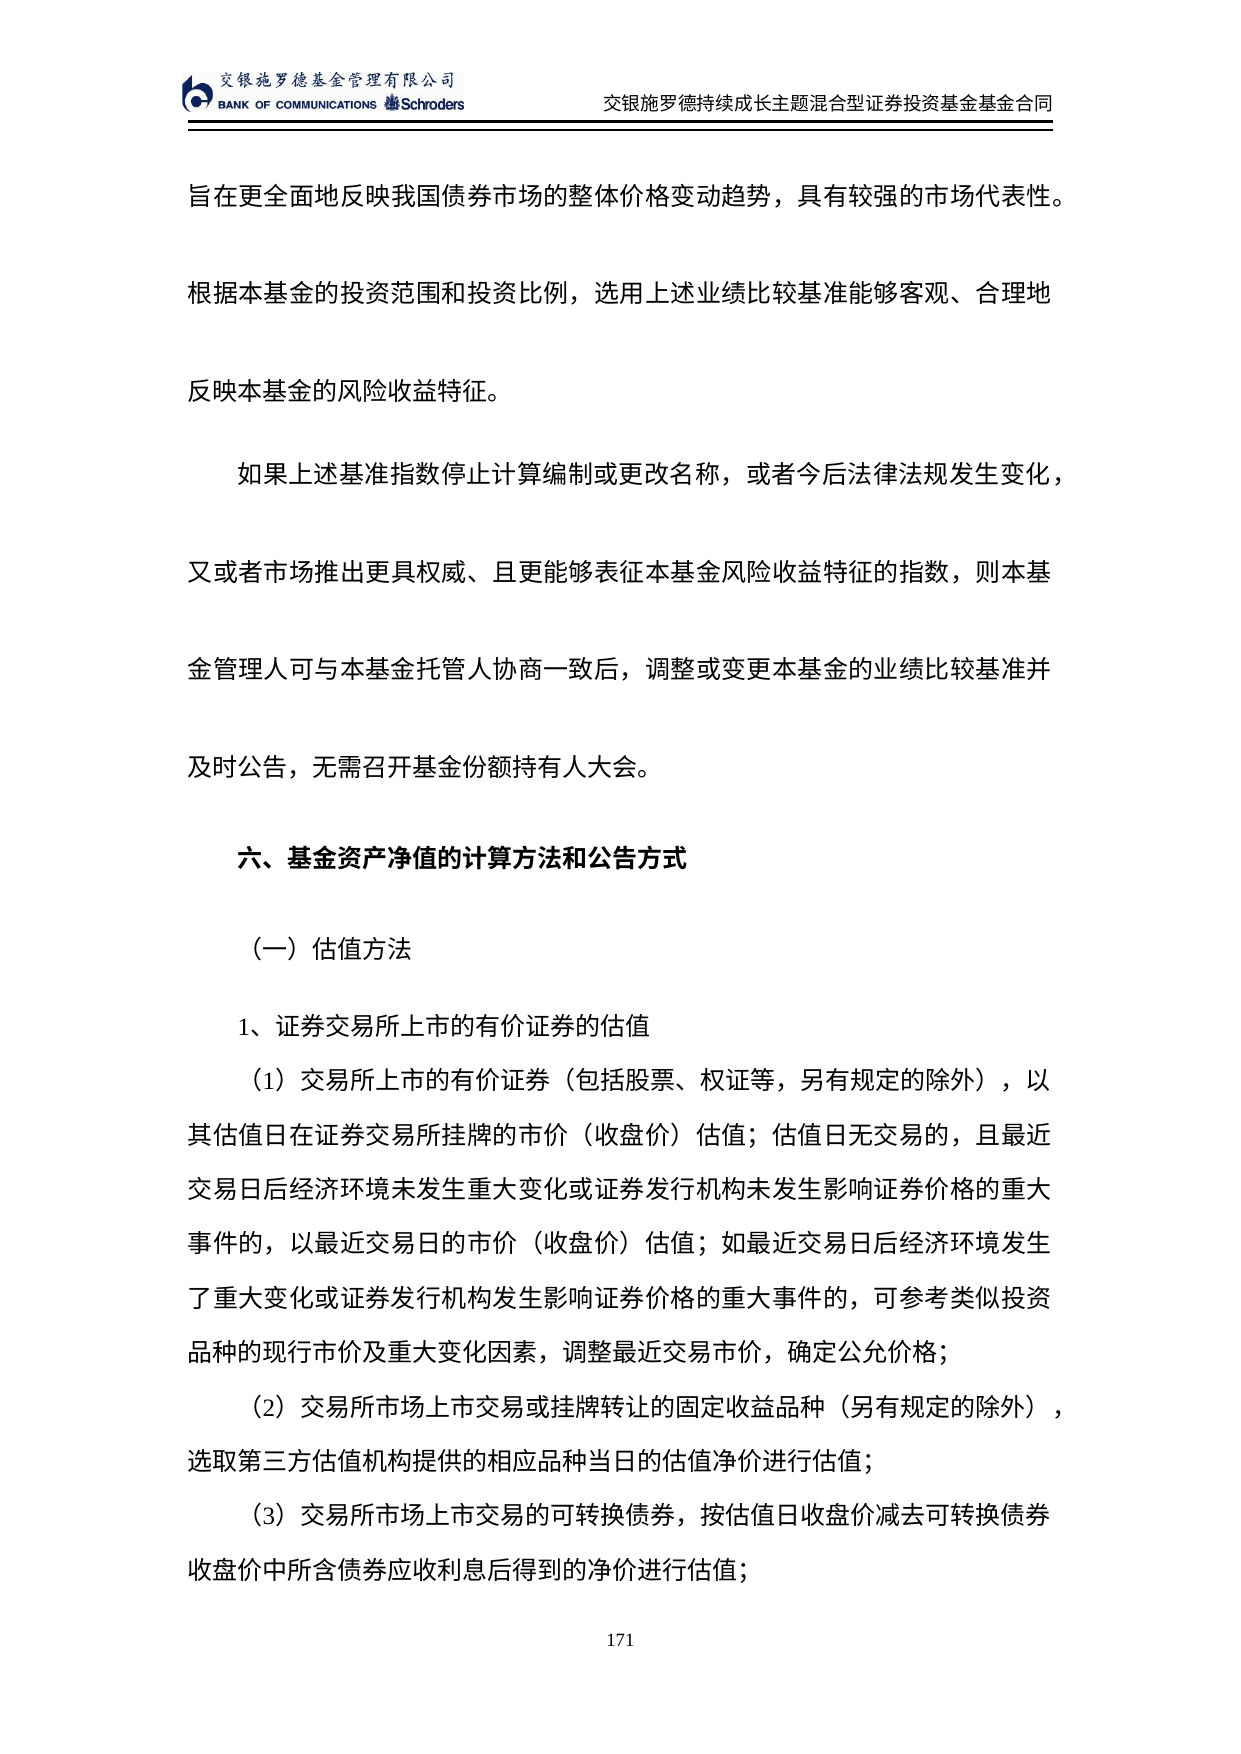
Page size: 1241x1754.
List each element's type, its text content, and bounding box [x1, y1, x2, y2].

text （一）估值方法 [187, 915, 1053, 980]
text 如果上述基准指数停止计算编制或更改名称，或者今后法律法规发生变化，又或者市场推出更具权威、且更能够表征本基金风险收益特征的指数，则本基金管理人可与本基金托管人协商一致后，调整或变更本基金的业绩比较基准并及时公告，无需召开基金份额持有人大会。 [187, 440, 1053, 798]
text （2）交易所市场上市交易或挂牌转让的固定收益品种（另有规定的除外），选取第三方估值机构提供的相应品种当日的估值净价进行估值； [187, 1387, 1053, 1478]
text 1、证券交易所上市的有价证券的估值 [187, 1006, 1053, 1043]
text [187, 162, 1053, 422]
text （1）交易所上市的有价证券（包括股票、权证等，另有规定的除外），以其估值日在证券交易所挂牌的市价（收盘价）估值；估值日无交易的，且最近交易日后经济环境未发生重大变化或证券发行机构未发生影响证券价格的重大事件的，以最近交易日的市价（收盘价）估值；如最近交易日后经济环境发生了重大变化或证券发行机构发生影响证券价格的重大事件的，可参考类似投资品种的现行市价及重大变化因素，调整最近交易市价，确定公允价格； [187, 1061, 1053, 1369]
picture [182, 72, 464, 112]
text （3）交易所市场上市交易的可转换债券，按估值日收盘价减去可转换债券收盘价中所含债券应收利息后得到的净价进行估值； [187, 1496, 1053, 1586]
text 六、基金资产净值的计算方法和公告方式 [187, 824, 1053, 889]
